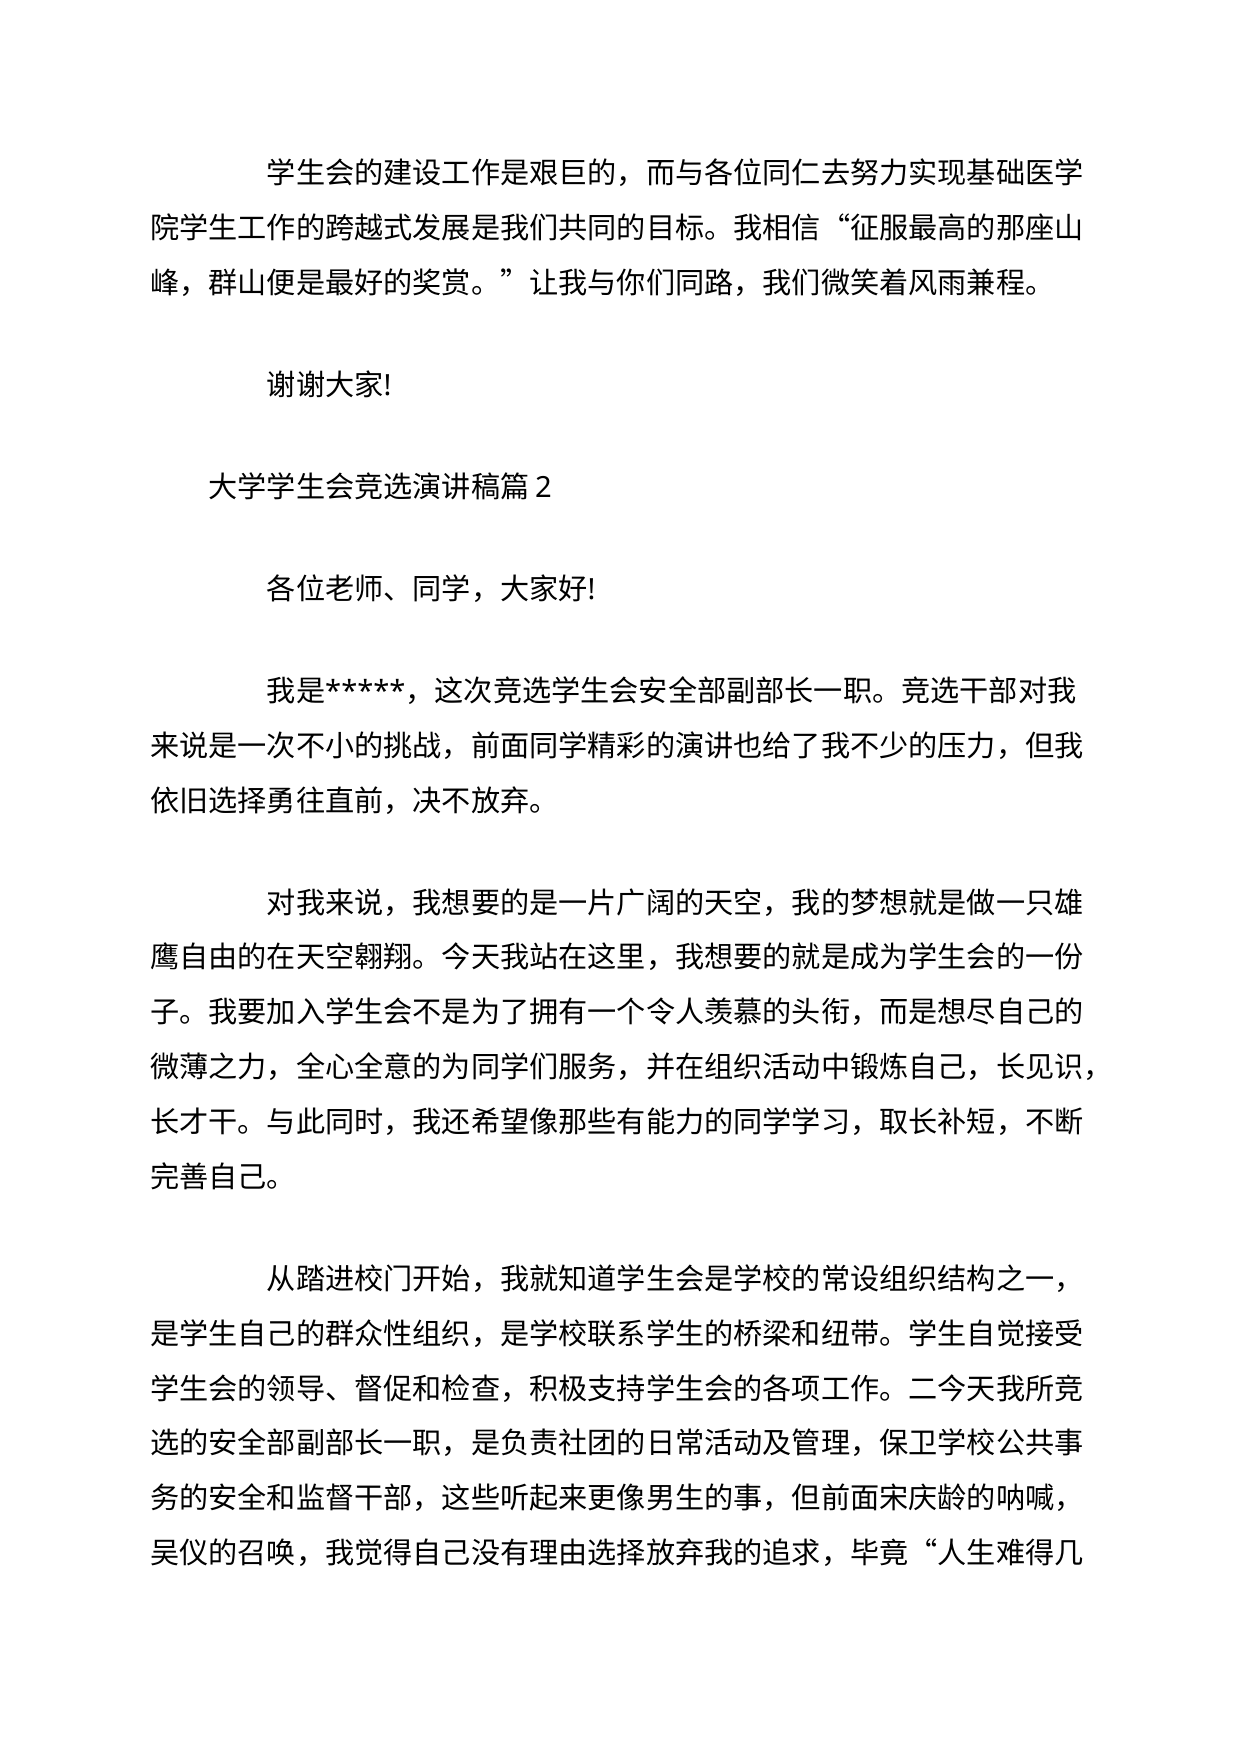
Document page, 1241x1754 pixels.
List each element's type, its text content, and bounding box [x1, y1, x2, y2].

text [150, 1255, 1090, 1572]
text 学生会的建设工作是艰巨的，而与各位同仁去努力实现基础医学院学生工作的跨越式发展是我们共同的目标。我相信“征服最高的那座山峰，群山便是最好的奖赏。”让我与你们同路，我们微笑着风雨兼程。 [150, 150, 1090, 302]
text 大学学生会竞选演讲稿篇2 [150, 463, 1090, 506]
text 谢谢大家! [150, 362, 1090, 404]
text 我是*****，这次竞选学生会安全部副部长一职。竞选干部对我来说是一次不小的挑战，前面同学精彩的演讲也给了我不少的压力，但我依旧选择勇往直前，决不放弃。 [150, 667, 1090, 820]
text 对我来说，我想要的是一片广阔的天空，我的梦想就是做一只雄鹰自由的在天空翱翔。今天我站在这里，我想要的就是成为学生会的一份子。我要加入学生会不是为了拥有一个令人羡慕的头衔，而是想尽自己的微薄之力，全心全意的为同学们服务，并在组织活动中锻炼自己，长见识，长才干。与此同时，我还希望像那些有能力的同学学习，取长补短，不断完善自己。 [150, 879, 1090, 1196]
text 各位老师、同学，大家好! [150, 566, 1090, 608]
